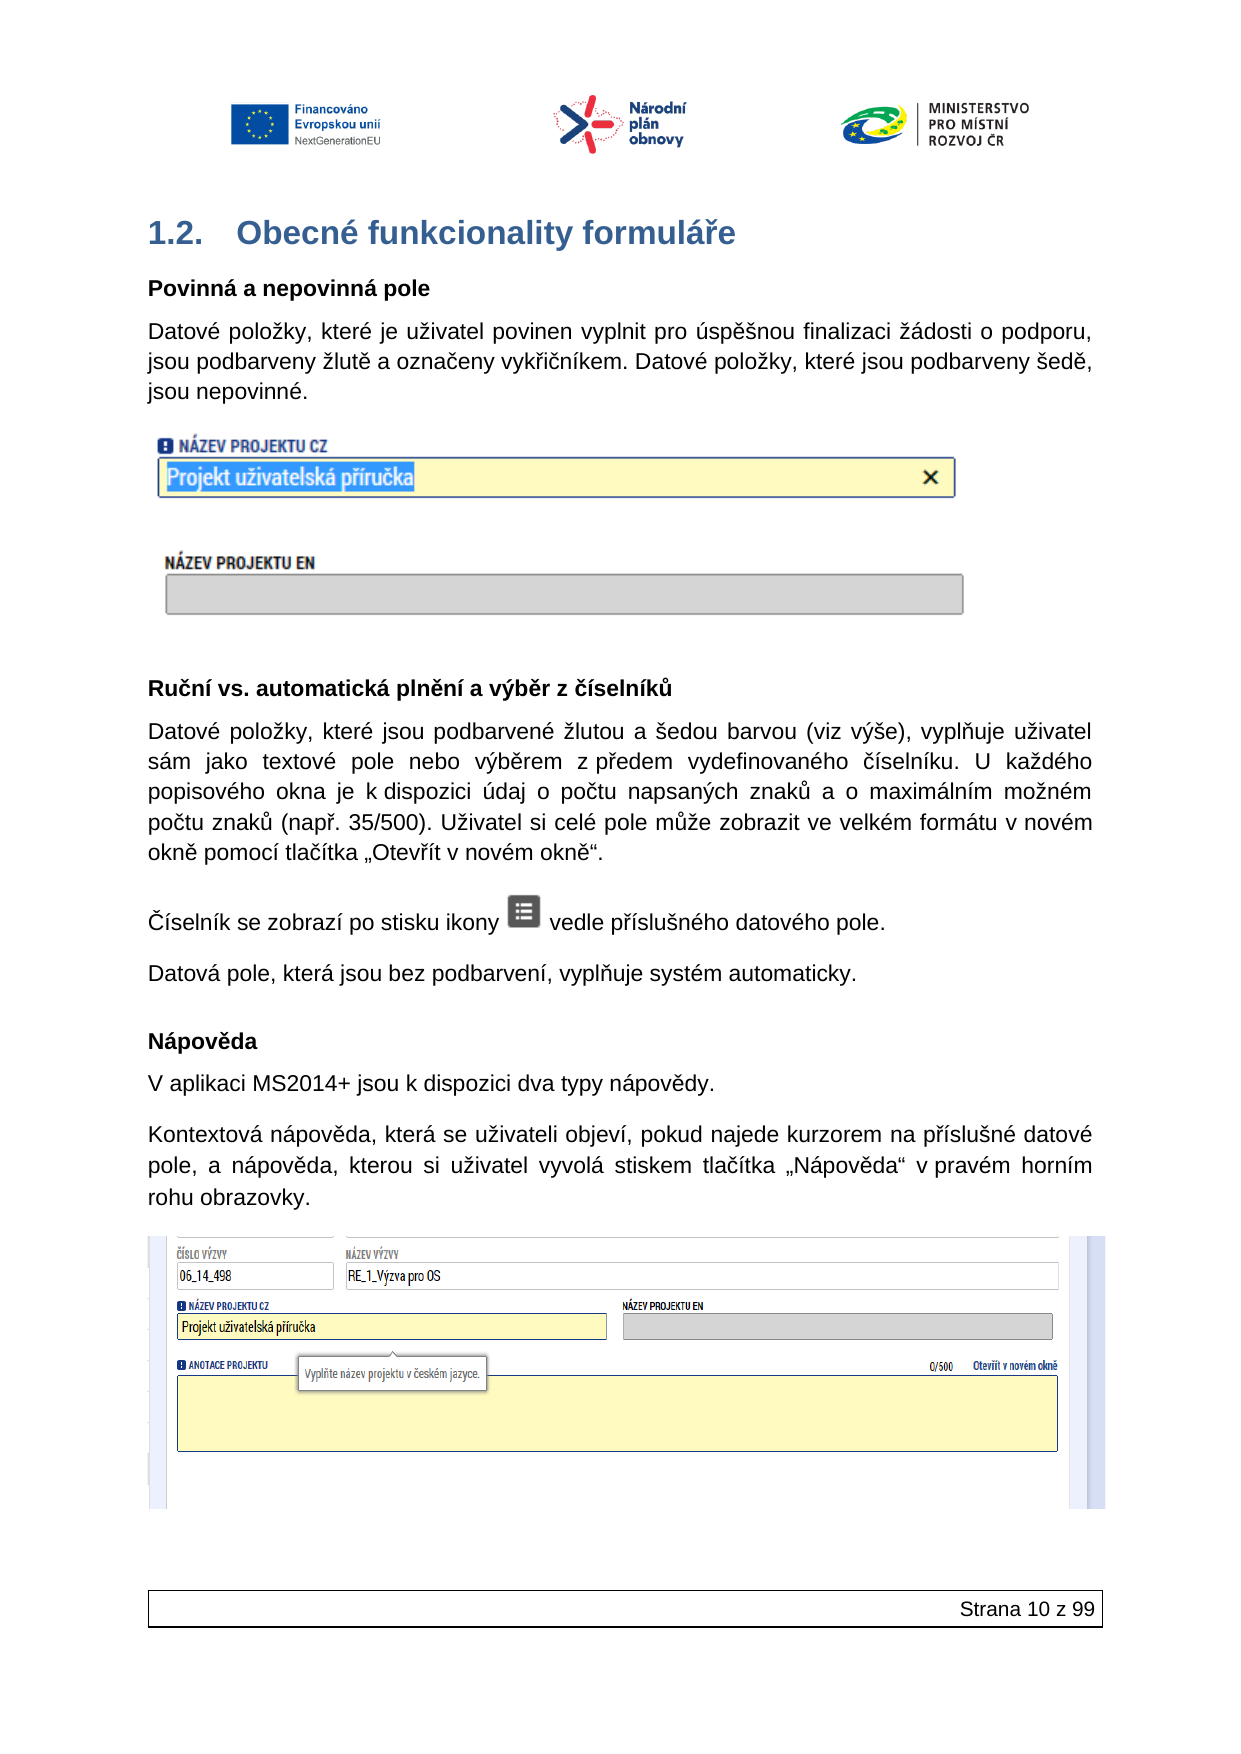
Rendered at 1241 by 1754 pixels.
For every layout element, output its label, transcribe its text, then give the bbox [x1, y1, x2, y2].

picture [147, 541, 989, 634]
picture [505, 889, 550, 931]
text Nápověda [148, 1028, 1093, 1054]
text Ruční vs. automatická plnění a výběr z číselníků [148, 675, 1093, 701]
picture [148, 73, 1092, 176]
text Datová pole, která jsou bez podbarvení, vyplňuje systém automaticky. [148, 960, 1093, 986]
list Obecné funkcionality formuláře [148, 213, 1093, 251]
text Datové položky, které je uživatel povinen vyplnit pro úspěšnou finalizaci žádosti o podporu, jsou podbarveny žlutě a označeny vykřičníkem. Datové položky, které jsou podbarveny šedě, jsou nepovinné. [148, 318, 1093, 405]
text Kontextová nápověda, která se uživateli objeví, pokud najede kurzorem na příslušné datové pole, a nápověda, kterou si uživatel vyvolá stiskem tlačítka „Nápověda“ v pravém horním rohu obrazovky. [148, 1121, 1093, 1211]
text V aplikaci MS2014+ jsou k dispozici dva typy nápovědy. [148, 1070, 1093, 1097]
picture [147, 429, 973, 517]
text Číselník se zobrazí po stisku ikony vedle příslušného datového pole. [148, 890, 1093, 935]
text Povinná a nepovinná pole [148, 275, 1093, 302]
text Datové položky, které jsou podbarvené žlutou a šedou barvou (viz výše), vyplňuje uživatel sám jako textové pole nebo výběrem z předem vydefinovaného číselníku. U každého popisového okna je k dispozici údaj o počtu napsaných znaků a o maximálním možném počtu znaků (např. 35/500). Uživatel si celé pole může zobrazit ve velkém formátu v novém okně pomocí tlačítka „Otevřít v novém okně“. [148, 718, 1093, 865]
picture [147, 1236, 1106, 1509]
